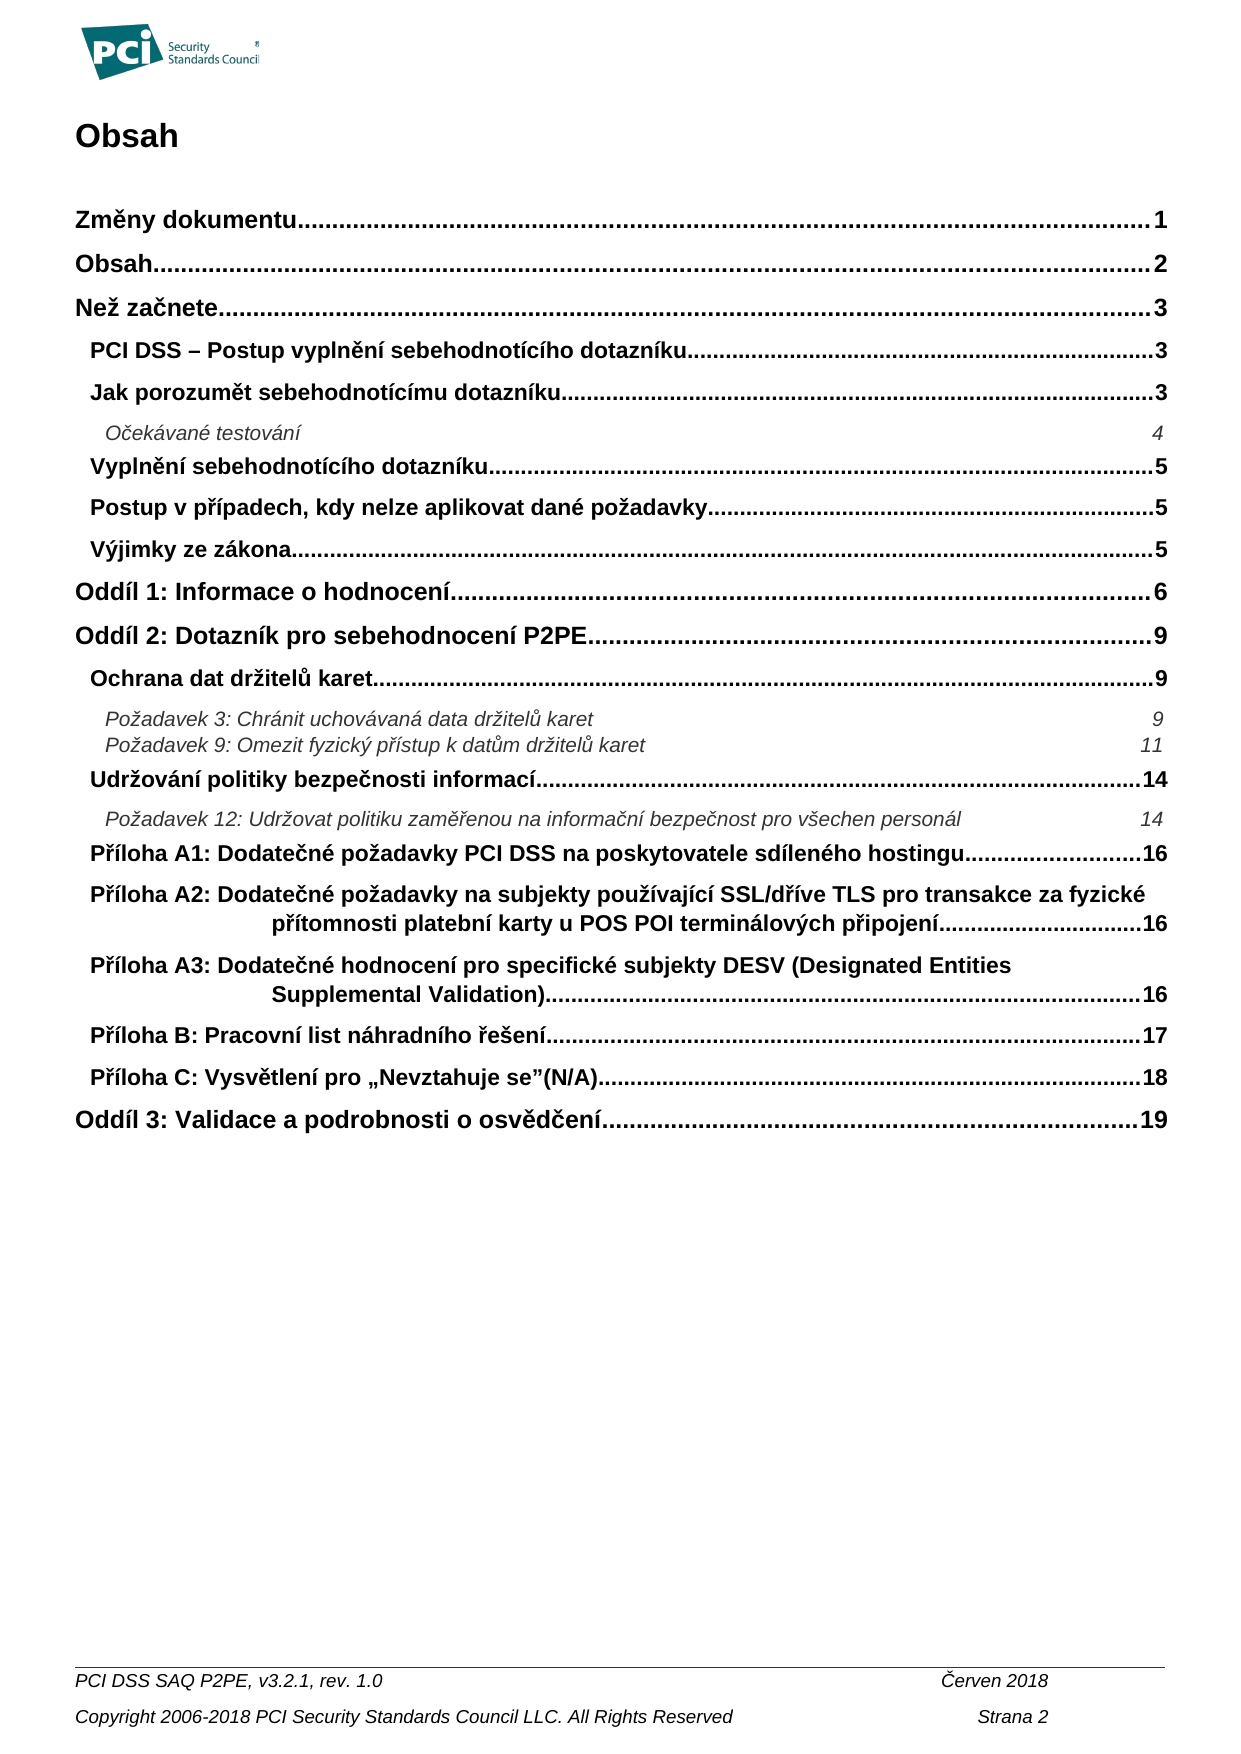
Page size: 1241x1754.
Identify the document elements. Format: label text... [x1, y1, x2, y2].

text Příloha C: Vysvětlení pro „Nevztahuje se”(N/A) 18 [90, 1064, 1165, 1090]
text Postup v případech, kdy nelze aplikovat dané požadavky 5 [90, 494, 1165, 521]
text Než začnete 3 [75, 293, 1165, 322]
text Příloha A3: Dodatečné hodnocení pro specifické subjekty DESV (Designated Entities Supplemental Validation) 16 [90, 952, 1165, 1007]
text Oddíl 3: Validace a podrobnosti o osvědčení 19 [75, 1105, 1165, 1134]
picture [81, 24, 260, 80]
text Požadavek 9: Omezit fyzický přístup k datům držitelů karet 11 [105, 733, 1165, 757]
text Výjimky ze zákona 5 [90, 536, 1165, 562]
text Změny dokumentu 1 [75, 205, 1165, 234]
text Příloha B: Pracovní list náhradního řešení 17 [90, 1022, 1165, 1048]
text Jak porozumět sebehodnotícímu dotazníku 3 [90, 379, 1165, 405]
text Požadavek 3: Chránit uchovávaná data držitelů karet 9 [105, 707, 1165, 731]
text Příloha A1: Dodatečné požadavky PCI DSS na poskytovatele sdíleného hostingu 16 [90, 840, 1165, 866]
text Ochrana dat držitelů karet 9 [90, 665, 1165, 692]
text PCI DSS – Postup vyplnění sebehodnotícího dotazníku 3 [90, 337, 1165, 364]
text Očekávané testování 4 [105, 420, 1165, 444]
text Oddíl 1: Informace o hodnocení 6 [75, 577, 1165, 606]
subtitle Obsah [75, 116, 1165, 193]
text Vyplnění sebehodnotícího dotazníku 5 [90, 453, 1165, 479]
text Požadavek 12: Udržovat politiku zaměřenou na informační bezpečnost pro všechen personál 14 [105, 807, 1165, 831]
text Oddíl 2: Dotazník pro sebehodnocení P2PE 9 [75, 621, 1165, 650]
text Příloha A2: Dodatečné požadavky na subjekty používající SSL/dříve TLS pro transakce za fyzické přítomnosti platební karty u POS POI terminálových připojení 16 [90, 881, 1165, 937]
text Udržování politiky bezpečnosti informací 14 [90, 766, 1165, 792]
text Obsah 2 [75, 249, 1165, 278]
